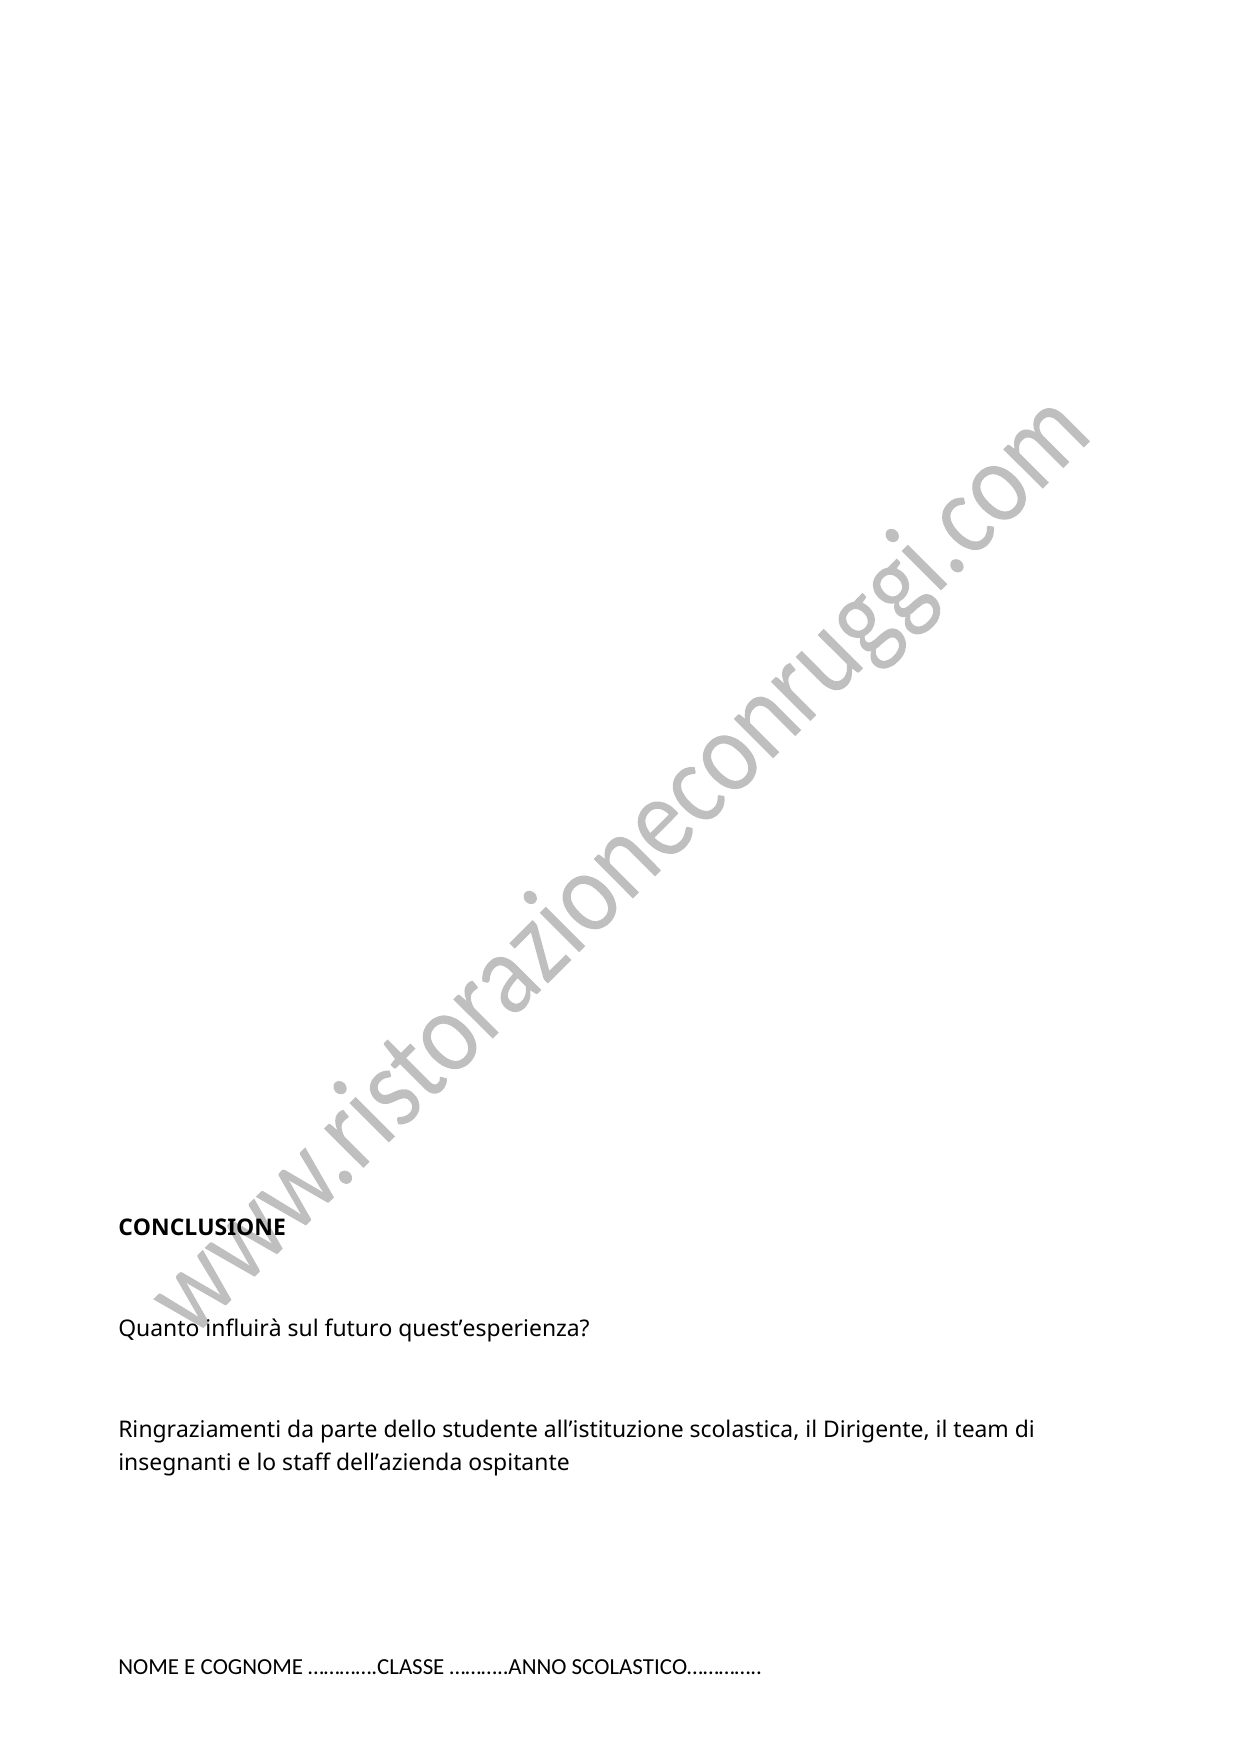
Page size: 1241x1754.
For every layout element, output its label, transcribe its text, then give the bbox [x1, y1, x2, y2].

text Quanto influirà sul futuro quest’esperienza? [118, 1312, 1122, 1343]
text CONCLUSIONE [118, 1211, 1122, 1242]
text Ringraziamenti da parte dello studente all’istituzione scolastica, il Dirigente, il team di insegnanti e lo staff dell’azienda ospitante [118, 1413, 1122, 1478]
